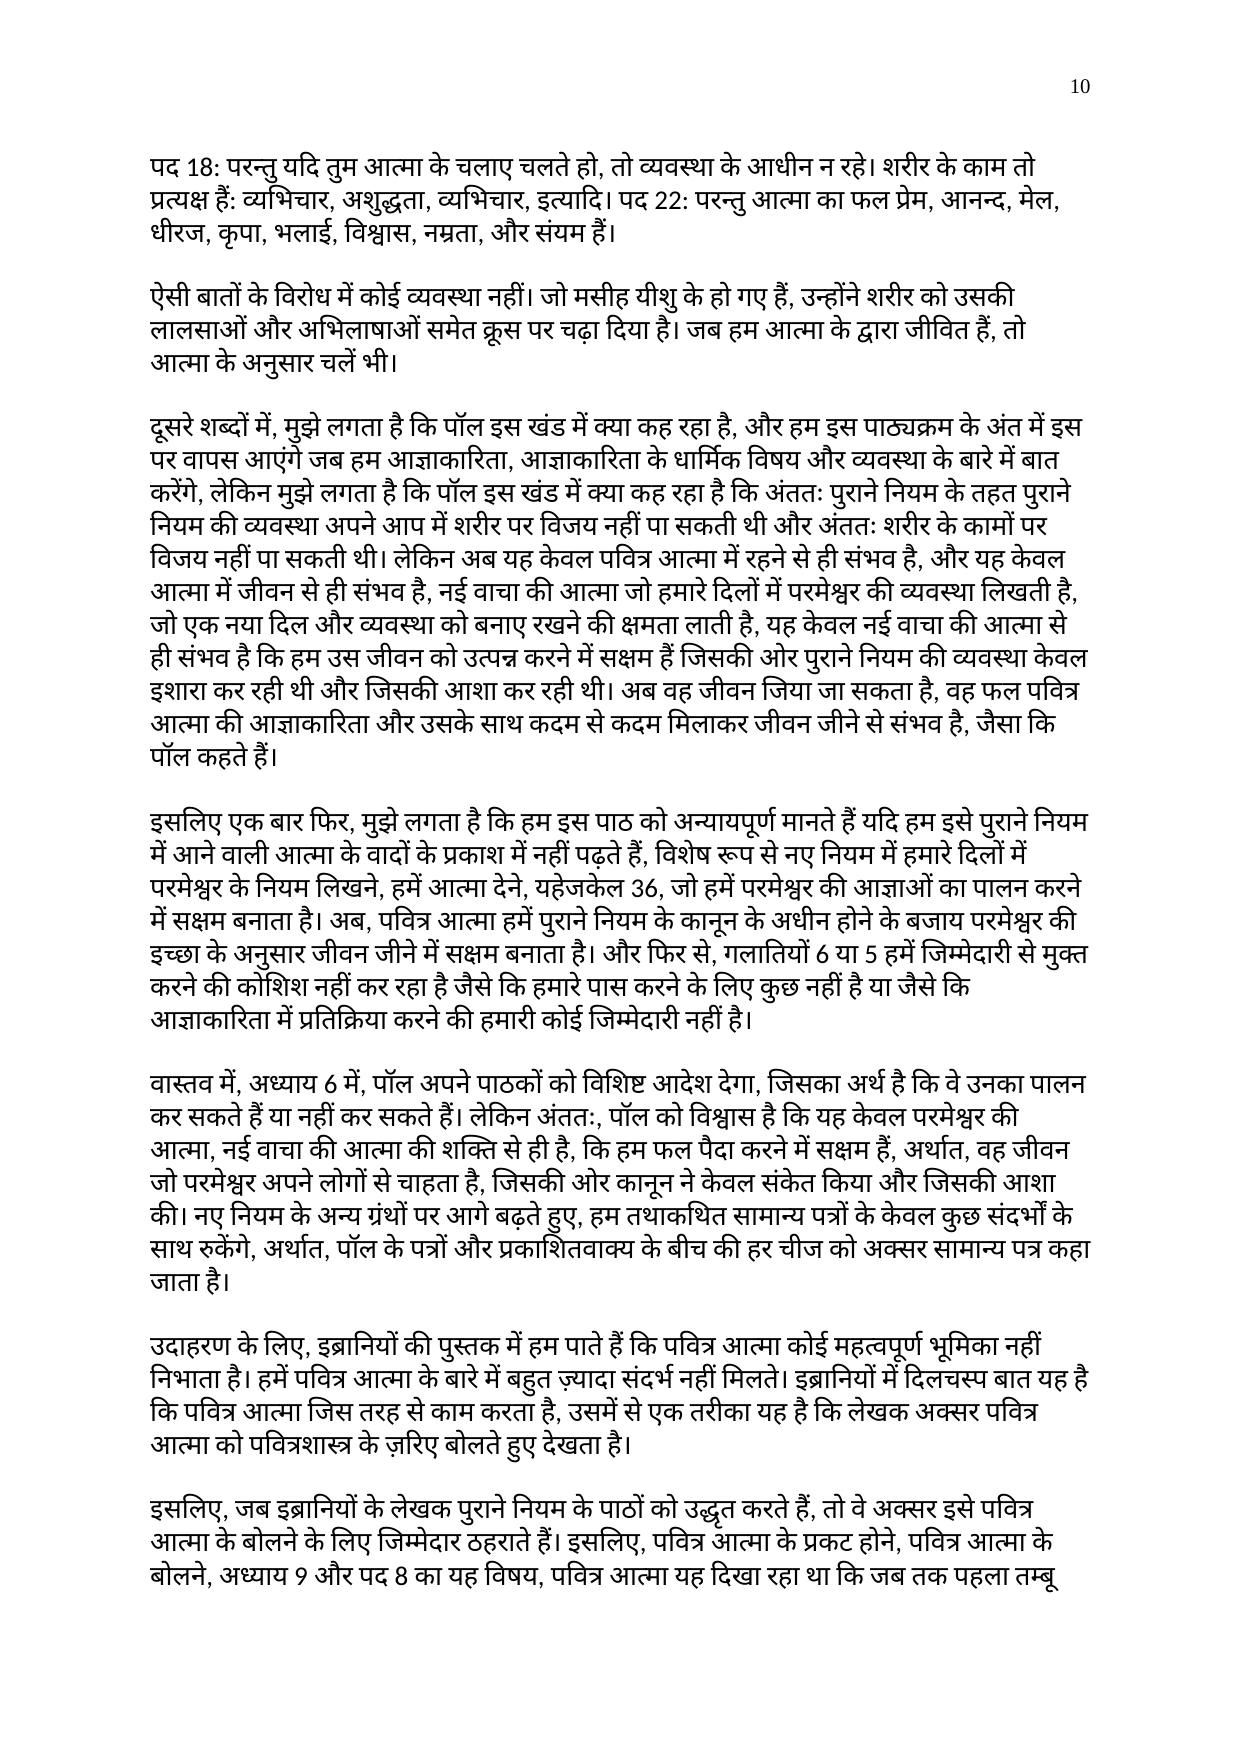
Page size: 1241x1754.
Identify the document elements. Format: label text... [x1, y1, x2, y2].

text ऐसी बातों के विरोध में कोई व्यवस्था नहीं। जो मसीह यीशु के हो गए हैं, उन्होंने शरीर को उसकी लालसाओं और अभिलाषाओं समेत क्रूस पर चढ़ा दिया है। जब हम आत्मा के द्वारा जीवित हैं, तो आत्मा के अनुसार चलें भी। [150, 280, 1090, 379]
text वास्तव में, अध्याय 6 में, पॉल अपने पाठकों को विशिष्ट आदेश देगा, जिसका अर्थ है कि वे उनका पालन कर सकते हैं या नहीं कर सकते हैं। लेकिन अंततः, पॉल को विश्वास है कि यह केवल परमेश्वर की आत्मा, नई वाचा की आत्मा की शक्ति से ही है, कि हम फल पैदा करने में सक्षम हैं, अर्थात, वह जीवन जो परमेश्वर अपने लोगों से चाहता है, जिसकी ओर कानून ने केवल संकेत किया और जिसकी आशा की। नए नियम के अन्य ग्रंथों पर आगे बढ़ते हुए, हम तथाकथित सामान्य पत्रों के केवल कुछ संदर्भों के साथ रुकेंगे, अर्थात, पॉल के पत्रों और प्रकाशितवाक्य के बीच की हर चीज को अक्सर सामान्य पत्र कहा जाता है। [150, 1067, 1090, 1298]
text दूसरे शब्दों में, मुझे लगता है कि पॉल इस खंड में क्या कह रहा है, और हम इस पाठ्यक्रम के अंत में इस पर वापस आएंगे जब हम आज्ञाकारिता, आज्ञाकारिता के धार्मिक विषय और व्यवस्था के बारे में बात करेंगे, लेकिन मुझे लगता है कि पॉल इस खंड में क्या कह रहा है कि अंततः पुराने नियम के तहत पुराने नियम की व्यवस्था अपने आप में शरीर पर विजय नहीं पा सकती थी और अंततः शरीर के कामों पर विजय नहीं पा सकती थी। लेकिन अब यह केवल पवित्र आत्मा में रहने से ही संभव है, और यह केवल आत्मा में जीवन से ही संभव है, नई वाचा की आत्मा जो हमारे दिलों में परमेश्वर की व्यवस्था लिखती है, जो एक नया दिल और व्यवस्था को बनाए रखने की क्षमता लाती है, यह केवल नई वाचा की आत्मा से ही संभव है कि हम उस जीवन को उत्पन्न करने में सक्षम हैं जिसकी ओर पुराने नियम की व्यवस्था केवल इशारा कर रही थी और जिसकी आशा कर रही थी। अब वह जीवन जिया जा सकता है, वह फल पवित्र आत्मा की आज्ञाकारिता और उसके साथ कदम से कदम मिलाकर जीवन जीने से संभव है, जैसा कि पॉल कहते हैं। [150, 410, 1090, 774]
text पद 18: परन्तु यदि तुम आत्मा के चलाए चलते हो, तो व्यवस्था के आधीन न रहे। शरीर के काम तो प्रत्यक्ष हैं: व्यभिचार, अशुद्धता, व्यभिचार, इत्यादि। पद 22: परन्तु आत्मा का फल प्रेम, आनन्द, मेल, धीरज, कृपा, भलाई, विश्वास, नम्रता, और संयम हैं। [150, 150, 1090, 249]
text उदाहरण के लिए, इब्रानियों की पुस्तक में हम पाते हैं कि पवित्र आत्मा कोई महत्वपूर्ण भूमिका नहीं निभाता है। हमें पवित्र आत्मा के बारे में बहुत ज़्यादा संदर्भ नहीं मिलते। इब्रानियों में दिलचस्प बात यह है कि पवित्र आत्मा जिस तरह से काम करता है, उसमें से एक तरीका यह है कि लेखक अक्सर पवित्र आत्मा को पवित्रशास्त्र के ज़रिए बोलते हुए देखता है। [150, 1329, 1090, 1461]
text इसलिए एक बार फिर, मुझे लगता है कि हम इस पाठ को अन्यायपूर्ण मानते हैं यदि हम इसे पुराने नियम में आने वाली आत्मा के वादों के प्रकाश में नहीं पढ़ते हैं, विशेष रूप से नए नियम में हमारे दिलों में परमेश्वर के नियम लिखने, हमें आत्मा देने, यहेजकेल 36, जो हमें परमेश्वर की आज्ञाओं का पालन करने में सक्षम बनाता है। अब, पवित्र आत्मा हमें पुराने नियम के कानून के अधीन होने के बजाय परमेश्वर की इच्छा के अनुसार जीवन जीने में सक्षम बनाता है। और फिर से, गलातियों 6 या 5 हमें जिम्मेदारी से मुक्त करने की कोशिश नहीं कर रहा है जैसे कि हमारे पास करने के लिए कुछ नहीं है या जैसे कि आज्ञाकारिता में प्रतिक्रिया करने की हमारी कोई जिम्मेदारी नहीं है। [150, 805, 1090, 1036]
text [150, 1493, 1090, 1592]
